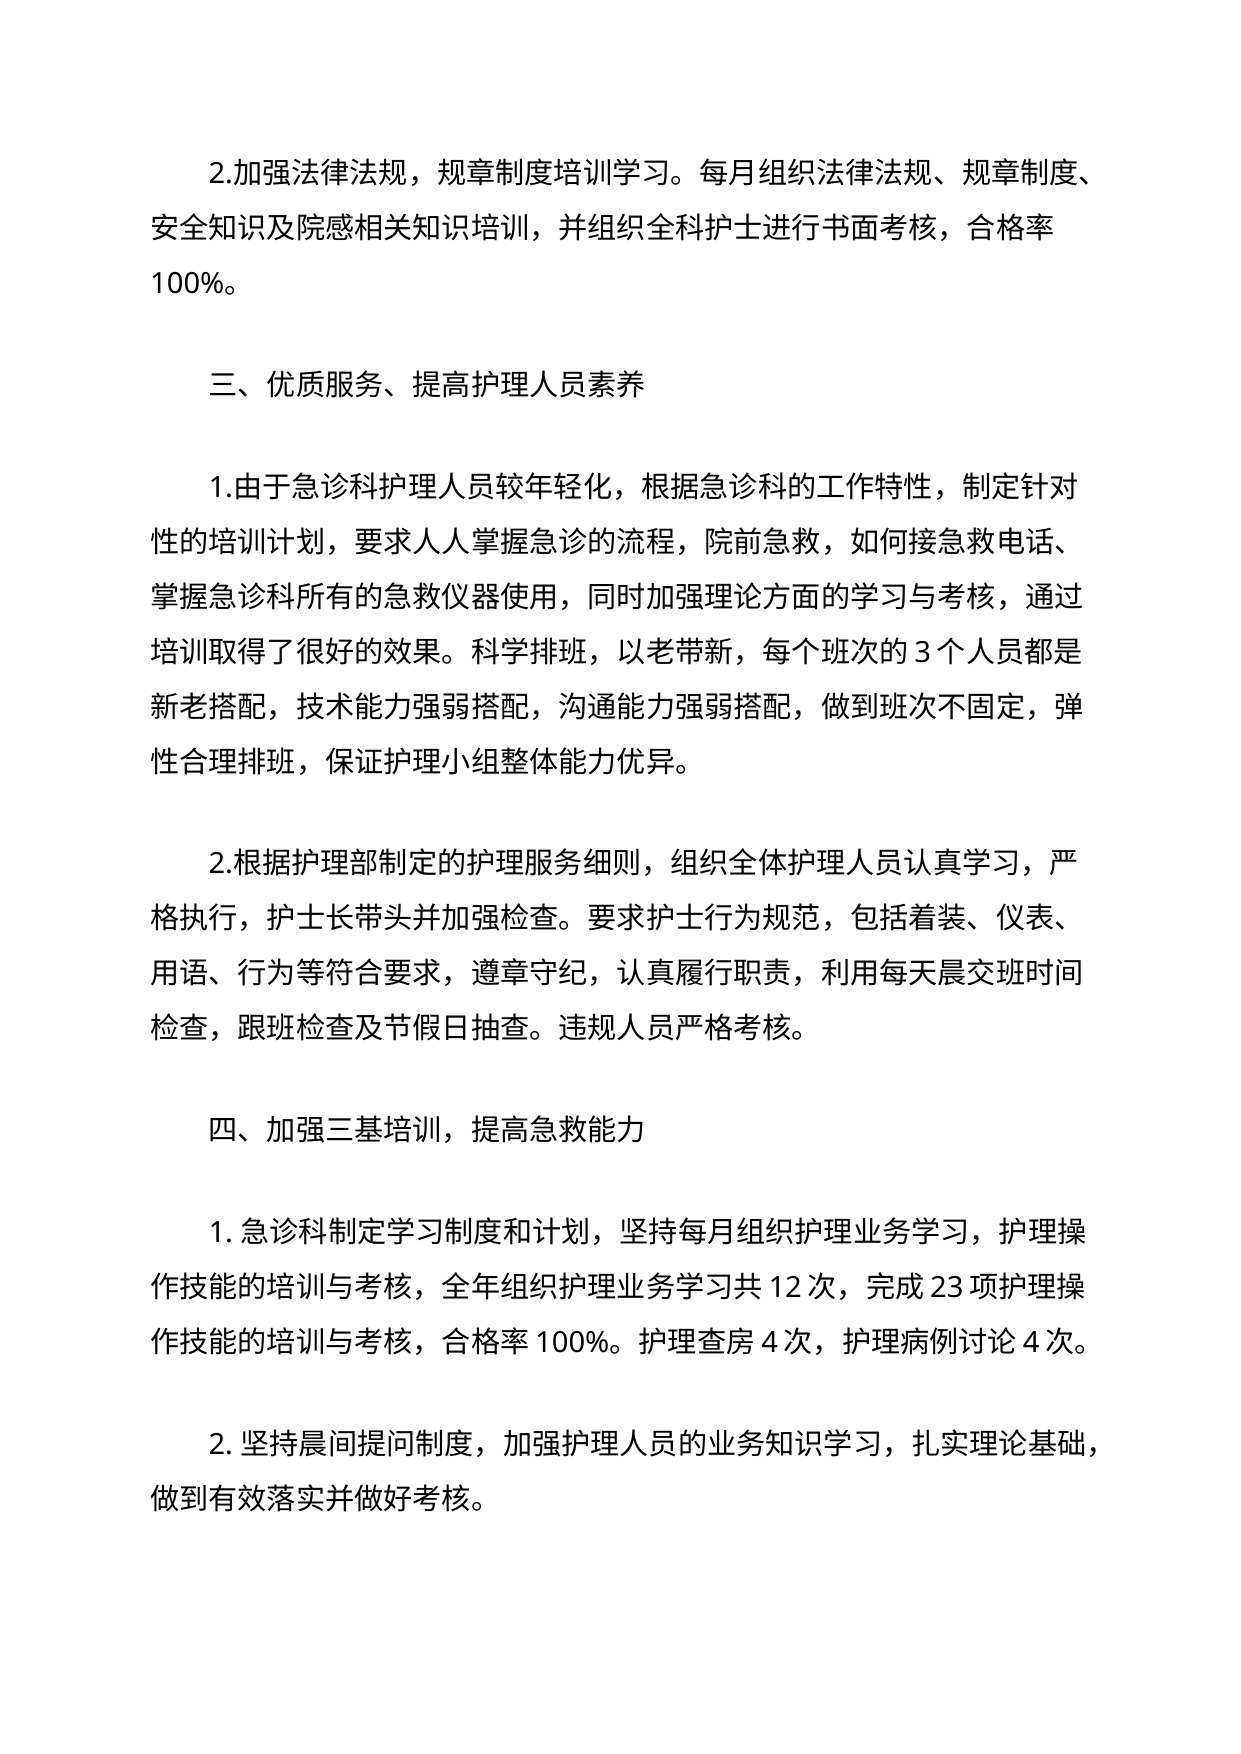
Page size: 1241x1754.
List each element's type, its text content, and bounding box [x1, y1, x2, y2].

text 2. 坚持晨间提问制度，加强护理人员的业务知识学习，扎实理论基础，做到有效落实并做好考核。 [150, 1420, 1090, 1518]
text 2.加强法律法规，规章制度培训学习。每月组织法律法规、规章制度、安全知识及院感相关知识培训，并组织全科护士进行书面考核，合格率100%。 [150, 150, 1090, 302]
text 1.由于急诊科护理人员较年轻化，根据急诊科的工作特性，制定针对性的培训计划，要求人人掌握急诊的流程，院前急救，如何接急救电话、掌握急诊科所有的急救仪器使用，同时加强理论方面的学习与考核，通过培训取得了很好的效果。科学排班，以老带新，每个班次的3个人员都是新老搭配，技术能力强弱搭配，沟通能力强弱搭配，做到班次不固定，弹性合理排班，保证护理小组整体能力优异。 [150, 464, 1090, 781]
text 三、优质服务、提高护理人员素养 [150, 362, 1090, 404]
text 2.根据护理部制定的护理服务细则，组织全体护理人员认真学习，严格执行，护士长带头并加强检查。要求护士行为规范，包括着装、仪表、用语、行为等符合要求，遵章守纪，认真履行职责，利用每天晨交班时间检查，跟班检查及节假日抽查。违规人员严格考核。 [150, 840, 1090, 1047]
text 1. 急诊科制定学习制度和计划，坚持每月组织护理业务学习，护理操作技能的培训与考核，全年组织护理业务学习共12次，完成23项护理操作技能的培训与考核，合格率100%。护理查房4次，护理病例讨论4次。 [150, 1208, 1090, 1361]
text 四、加强三基培训，提高急救能力 [150, 1107, 1090, 1149]
